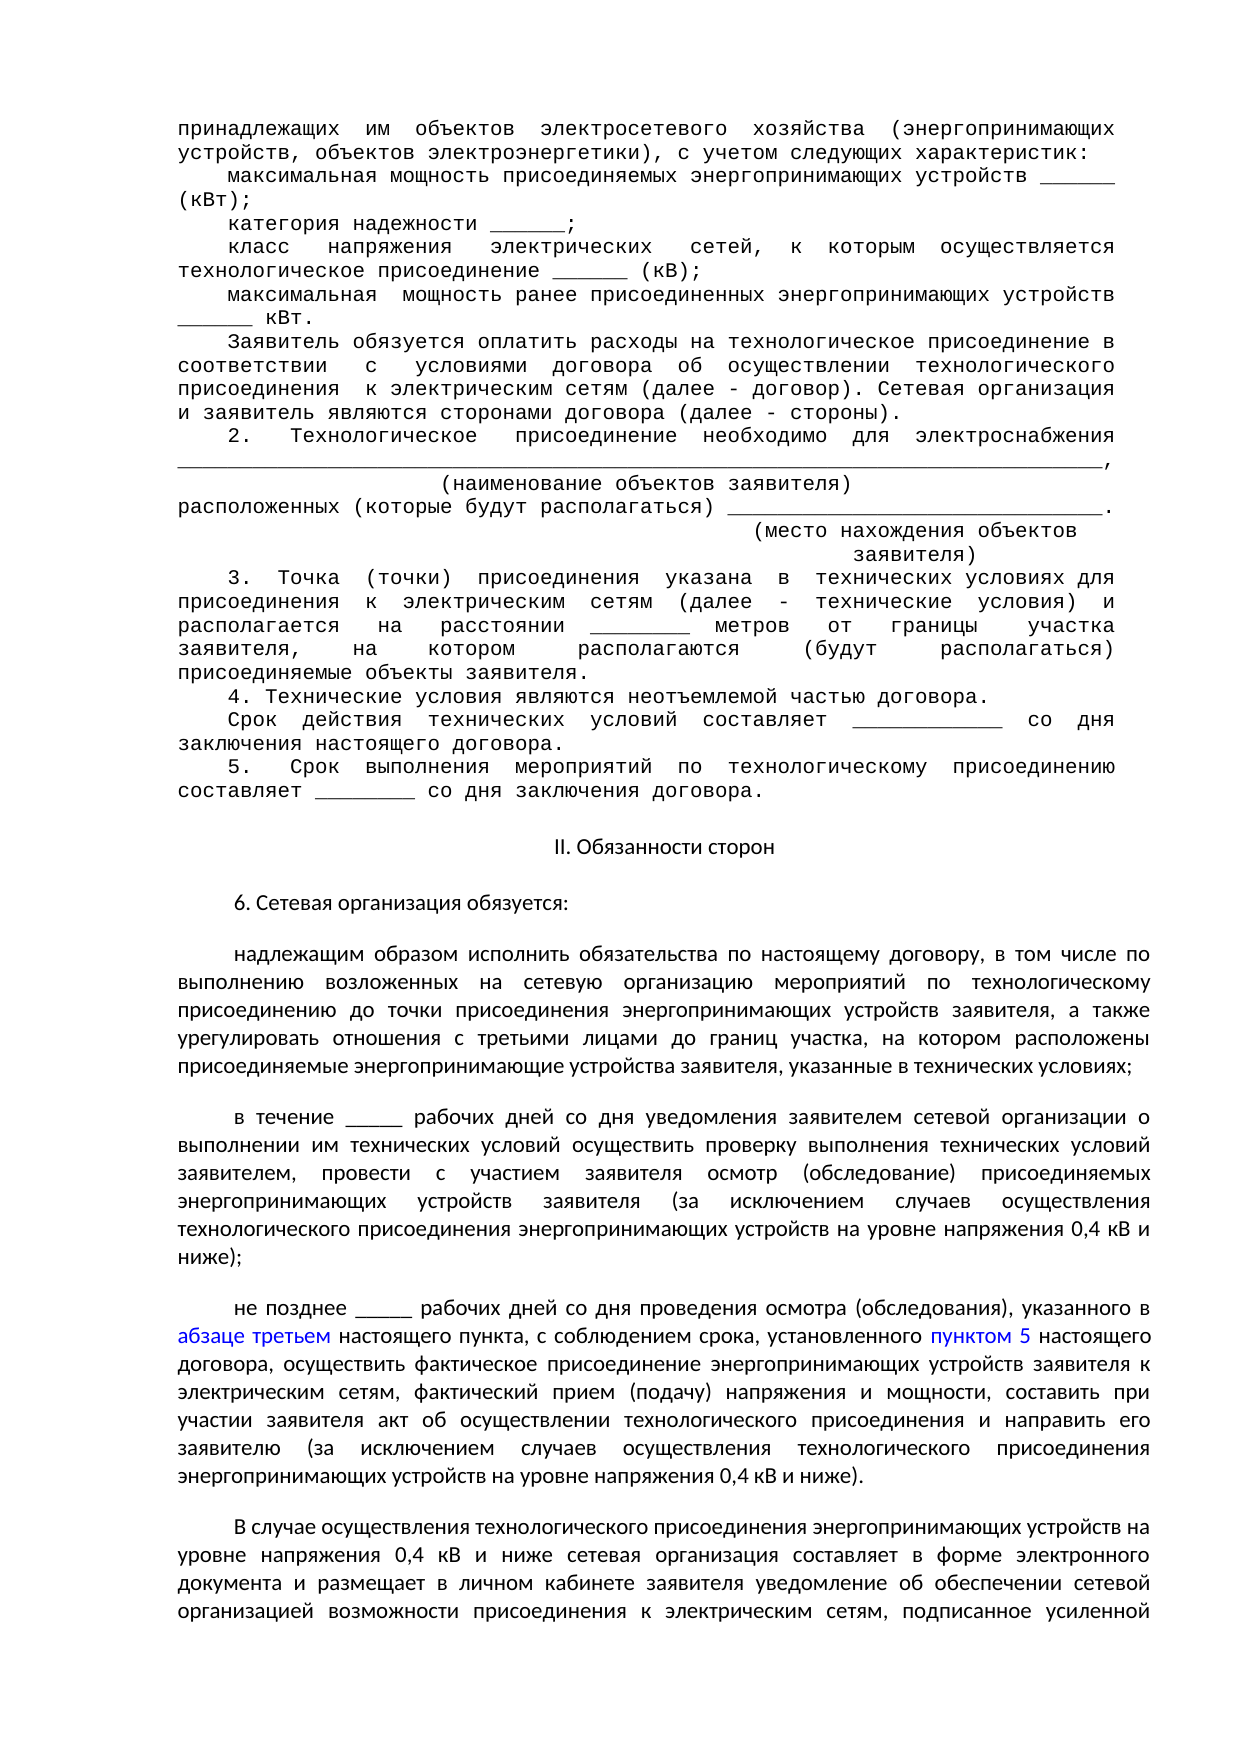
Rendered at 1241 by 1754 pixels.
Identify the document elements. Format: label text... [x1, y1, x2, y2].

text (кВт); [177, 189, 1152, 213]
text и заявитель являются сторонами договора (далее - стороны). [177, 402, 1152, 426]
text располагается на расстоянии ________ метров от границы участка [177, 615, 1152, 638]
text расположенных (которые будут располагаться) ______________________________. [177, 496, 1152, 520]
text заявителя) [177, 544, 1152, 567]
text 3. Точка (точки) присоединения указана в технических условиях для [177, 567, 1152, 591]
text __________________________________________________________________________, [177, 449, 1152, 473]
text присоединения к электрическим сетям (далее - договор). Сетевая организация [177, 378, 1152, 402]
text Срок действия технических условий составляет ____________ со дня [177, 709, 1152, 733]
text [177, 1512, 1152, 1624]
text устройств, объектов электроэнергетики), с учетом следующих характеристик: [177, 142, 1152, 165]
text Заявитель обязуется оплатить расходы на технологическое присоединение в [177, 331, 1152, 354]
text максимальная мощность ранее присоединенных энергопринимающих устройств [177, 284, 1152, 307]
text в течение _____ рабочих дней со дня уведомления заявителем сетевой организации о выполнении им технических условий осуществить проверку выполнения технических условий заявителем, провести с участием заявителя осмотр (обследование) присоединяемых энергопринимающих устройств заявителя (за исключением случаев осуществления технологического присоединения энергопринимающих устройств на уровне напряжения 0,4 кВ и ниже); [177, 1102, 1152, 1270]
text 6. Сетевая организация обязуется: [177, 888, 1152, 916]
text класс напряжения электрических сетей, к которым осуществляется [177, 236, 1152, 260]
text присоединяемые объекты заявителя. [177, 662, 1152, 686]
text максимальная мощность присоединяемых энергопринимающих устройств ______ [177, 165, 1152, 189]
text заключения настоящего договора. [177, 733, 1152, 757]
text технологическое присоединение ______ (кВ); [177, 260, 1152, 284]
text 2. Технологическое присоединение необходимо для электроснабжения [177, 426, 1152, 449]
text соответствии с условиями договора об осуществлении технологического [177, 354, 1152, 378]
text ______ кВт. [177, 307, 1152, 331]
text 4. Технические условия являются неотъемлемой частью договора. [177, 686, 1152, 709]
text присоединения к электрическим сетям (далее - технические условия) и [177, 591, 1152, 615]
text заявителя, на котором располагаются (будут располагаться) [177, 638, 1152, 662]
text принадлежащих им объектов электросетевого хозяйства (энергопринимающих [177, 118, 1152, 142]
text не позднее _____ рабочих дней со дня проведения осмотра (обследования), указанного в абзаце третьем настоящего пункта, с соблюдением срока, установленного пунктом 5 настоящего договора, осуществить фактическое присоединение энергопринимающих устройств заявителя к электрическим сетям, фактический прием (подачу) напряжения и мощности, составить при участии заявителя акт об осуществлении технологического присоединения и направить его заявителю (за исключением случаев осуществления технологического присоединения энергопринимающих устройств на уровне напряжения 0,4 кВ и ниже). [177, 1293, 1152, 1489]
text 5. Срок выполнения мероприятий по технологическому присоединению [177, 757, 1152, 780]
text (место нахождения объектов [177, 520, 1152, 544]
text надлежащим образом исполнить обязательства по настоящему договору, в том числе по выполнению возложенных на сетевую организацию мероприятий по технологическому присоединению до точки присоединения энергопринимающих устройств заявителя, а также урегулировать отношения с третьими лицами до границ участка, на котором расположены присоединяемые энергопринимающие устройства заявителя, указанные в технических условиях; [177, 939, 1152, 1079]
text (наименование объектов заявителя) [177, 473, 1152, 496]
text II. Обязанности сторон [177, 832, 1152, 860]
text составляет ________ со дня заключения договора. [177, 780, 1152, 804]
text категория надежности ______; [177, 213, 1152, 236]
